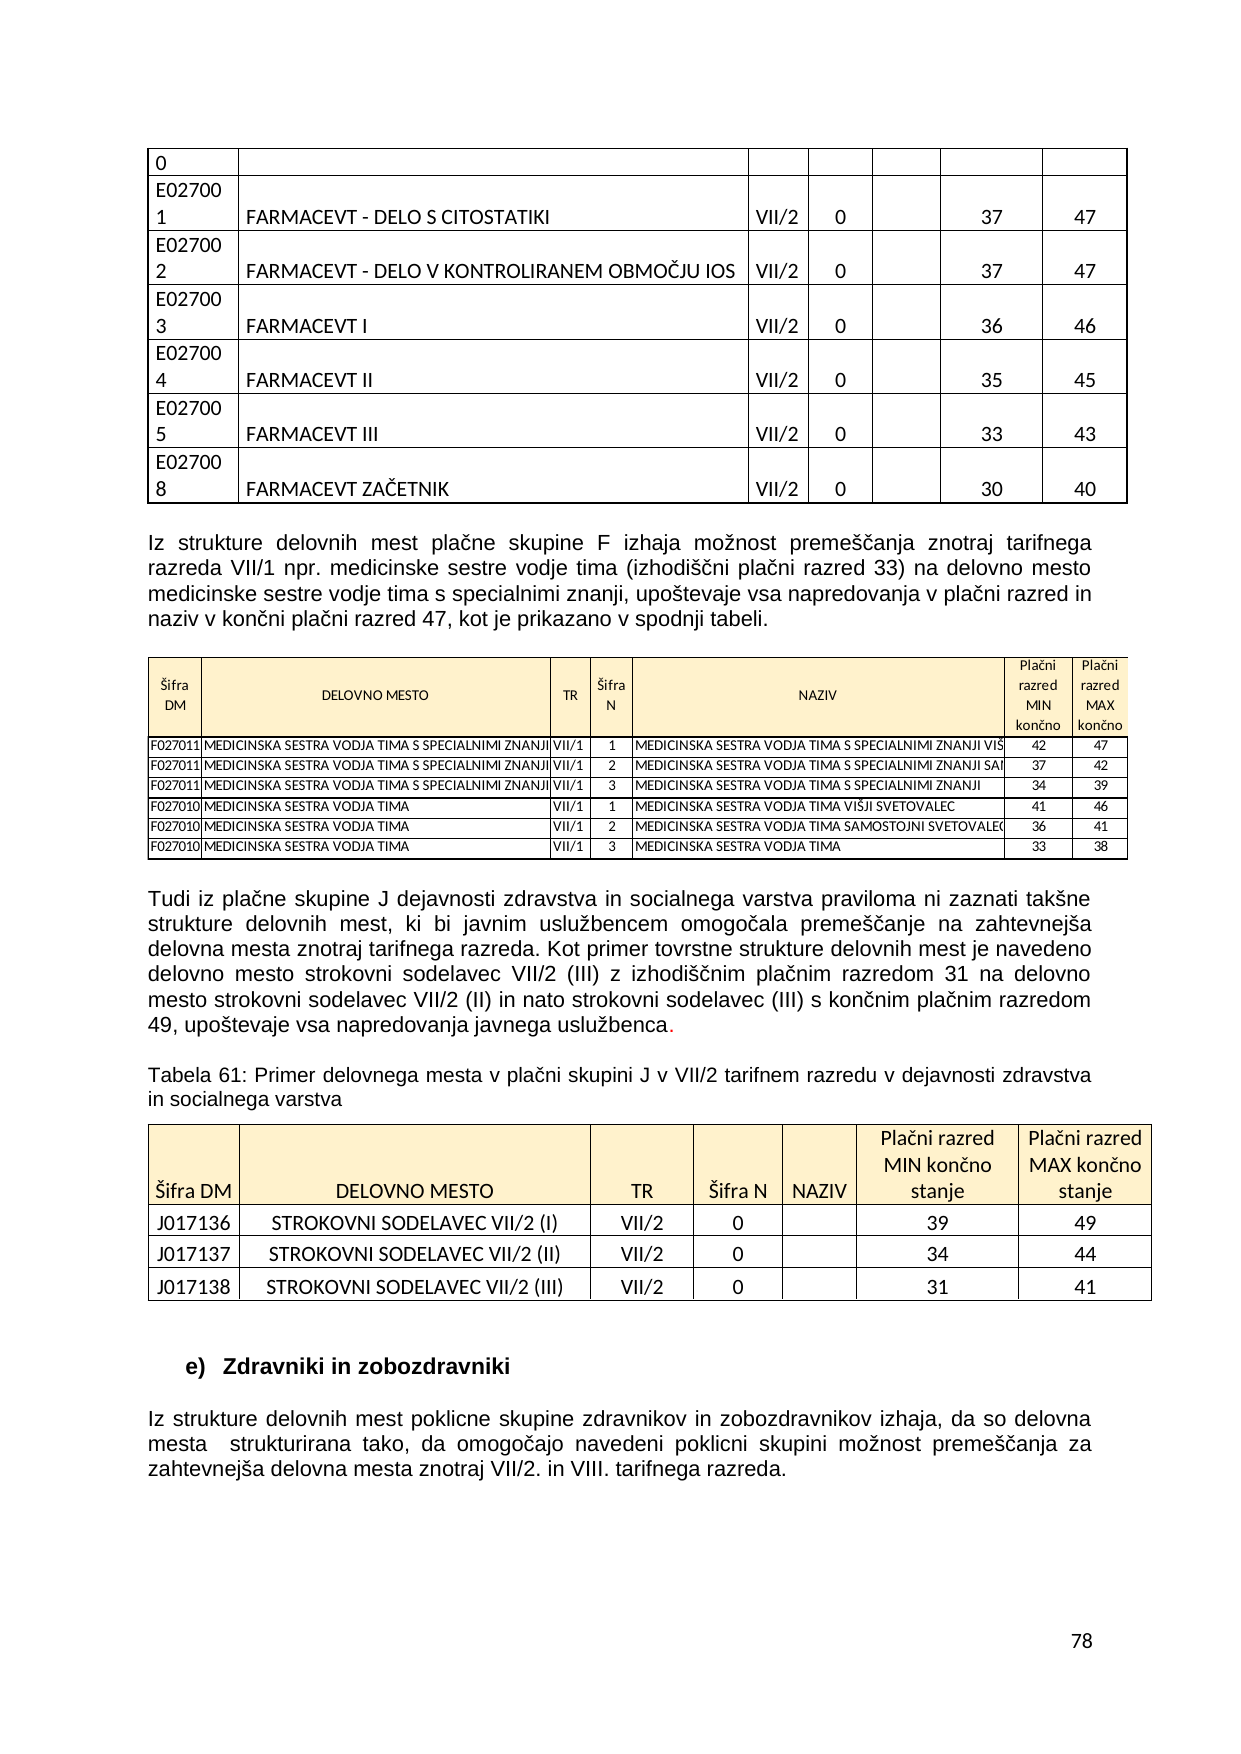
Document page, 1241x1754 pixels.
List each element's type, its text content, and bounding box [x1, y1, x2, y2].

text Tudi iz plačne skupine J dejavnosti zdravstva in socialnega varstva praviloma ni zaznati takšne strukture delovnih mest, ki bi javnim uslužbencem omogočala premeščanje na zahtevnejša delovna mesta znotraj tarifnega razreda. Kot primer tovrstne strukture delovnih mest je navedeno delovno mesto strokovni sodelavec VII/2 (III) z izhodiščnim plačnim razredom 31 na delovno mesto strokovni sodelavec VII/2 (II) in nato strokovni sodelavec (III) s končnim plačnim razredom 49, upoštevaje vsa napredovanja javnega uslužbenca. [148, 886, 1093, 1037]
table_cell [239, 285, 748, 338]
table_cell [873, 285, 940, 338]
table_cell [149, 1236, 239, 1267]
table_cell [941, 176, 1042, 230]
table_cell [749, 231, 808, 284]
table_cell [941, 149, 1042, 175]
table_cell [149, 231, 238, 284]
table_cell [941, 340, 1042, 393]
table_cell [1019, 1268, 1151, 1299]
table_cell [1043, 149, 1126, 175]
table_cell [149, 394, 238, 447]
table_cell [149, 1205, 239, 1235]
list Zdravniki in zobozdravniki [185, 1353, 1093, 1379]
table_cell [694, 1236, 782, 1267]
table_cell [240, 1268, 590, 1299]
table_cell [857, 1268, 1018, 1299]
text Iz strukture delovnih mest plačne skupine F izhaja možnost premeščanja znotraj tarifnega razreda VII/1 npr. medicinske sestre vodje tima (izhodiščni plačni razred 33) na delovno mesto medicinske sestre vodje tima s specialnimi znanji, upoštevaje vsa napredovanja v plačni razred in naziv v končni plačni razred 47, kot je prikazano v spodnji tabeli. [148, 530, 1093, 631]
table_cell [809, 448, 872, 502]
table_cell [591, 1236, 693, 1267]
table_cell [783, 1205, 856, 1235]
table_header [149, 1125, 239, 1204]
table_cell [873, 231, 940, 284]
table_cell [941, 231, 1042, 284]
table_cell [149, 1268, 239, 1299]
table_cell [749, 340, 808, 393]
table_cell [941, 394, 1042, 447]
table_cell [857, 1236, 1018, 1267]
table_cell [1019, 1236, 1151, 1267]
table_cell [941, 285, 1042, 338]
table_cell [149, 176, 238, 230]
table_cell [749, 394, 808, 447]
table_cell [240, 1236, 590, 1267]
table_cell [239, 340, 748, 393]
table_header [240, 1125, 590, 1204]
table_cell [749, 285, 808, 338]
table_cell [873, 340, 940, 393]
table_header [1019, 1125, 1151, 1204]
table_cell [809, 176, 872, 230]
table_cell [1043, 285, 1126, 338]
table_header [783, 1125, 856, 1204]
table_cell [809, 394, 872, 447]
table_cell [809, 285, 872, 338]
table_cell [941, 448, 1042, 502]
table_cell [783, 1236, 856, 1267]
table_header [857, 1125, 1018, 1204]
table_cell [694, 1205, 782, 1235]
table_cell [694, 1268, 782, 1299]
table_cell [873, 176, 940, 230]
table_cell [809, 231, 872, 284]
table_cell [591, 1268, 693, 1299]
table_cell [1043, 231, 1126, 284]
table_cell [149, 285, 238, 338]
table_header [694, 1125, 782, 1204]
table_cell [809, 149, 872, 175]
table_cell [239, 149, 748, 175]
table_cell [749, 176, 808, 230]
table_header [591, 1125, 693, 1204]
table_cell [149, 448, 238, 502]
text Iz strukture delovnih mest poklicne skupine zdravnikov in zobozdravnikov izhaja, da so delovna mesta strukturirana tako, da omogočajo navedeni poklicni skupini možnost premeščanja za zahtevnejša delovna mesta znotraj VII/2. in VIII. tarifnega razreda. [148, 1405, 1093, 1481]
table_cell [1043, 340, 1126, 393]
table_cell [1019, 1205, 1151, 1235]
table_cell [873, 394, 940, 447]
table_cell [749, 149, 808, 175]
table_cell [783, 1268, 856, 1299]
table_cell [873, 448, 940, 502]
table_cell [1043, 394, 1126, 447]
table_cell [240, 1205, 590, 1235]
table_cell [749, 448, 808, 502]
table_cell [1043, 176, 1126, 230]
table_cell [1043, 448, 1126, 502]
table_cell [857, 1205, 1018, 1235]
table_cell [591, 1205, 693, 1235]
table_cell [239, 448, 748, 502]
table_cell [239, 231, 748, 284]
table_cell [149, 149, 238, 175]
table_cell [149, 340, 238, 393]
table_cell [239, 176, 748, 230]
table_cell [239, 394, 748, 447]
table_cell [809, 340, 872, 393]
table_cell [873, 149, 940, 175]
